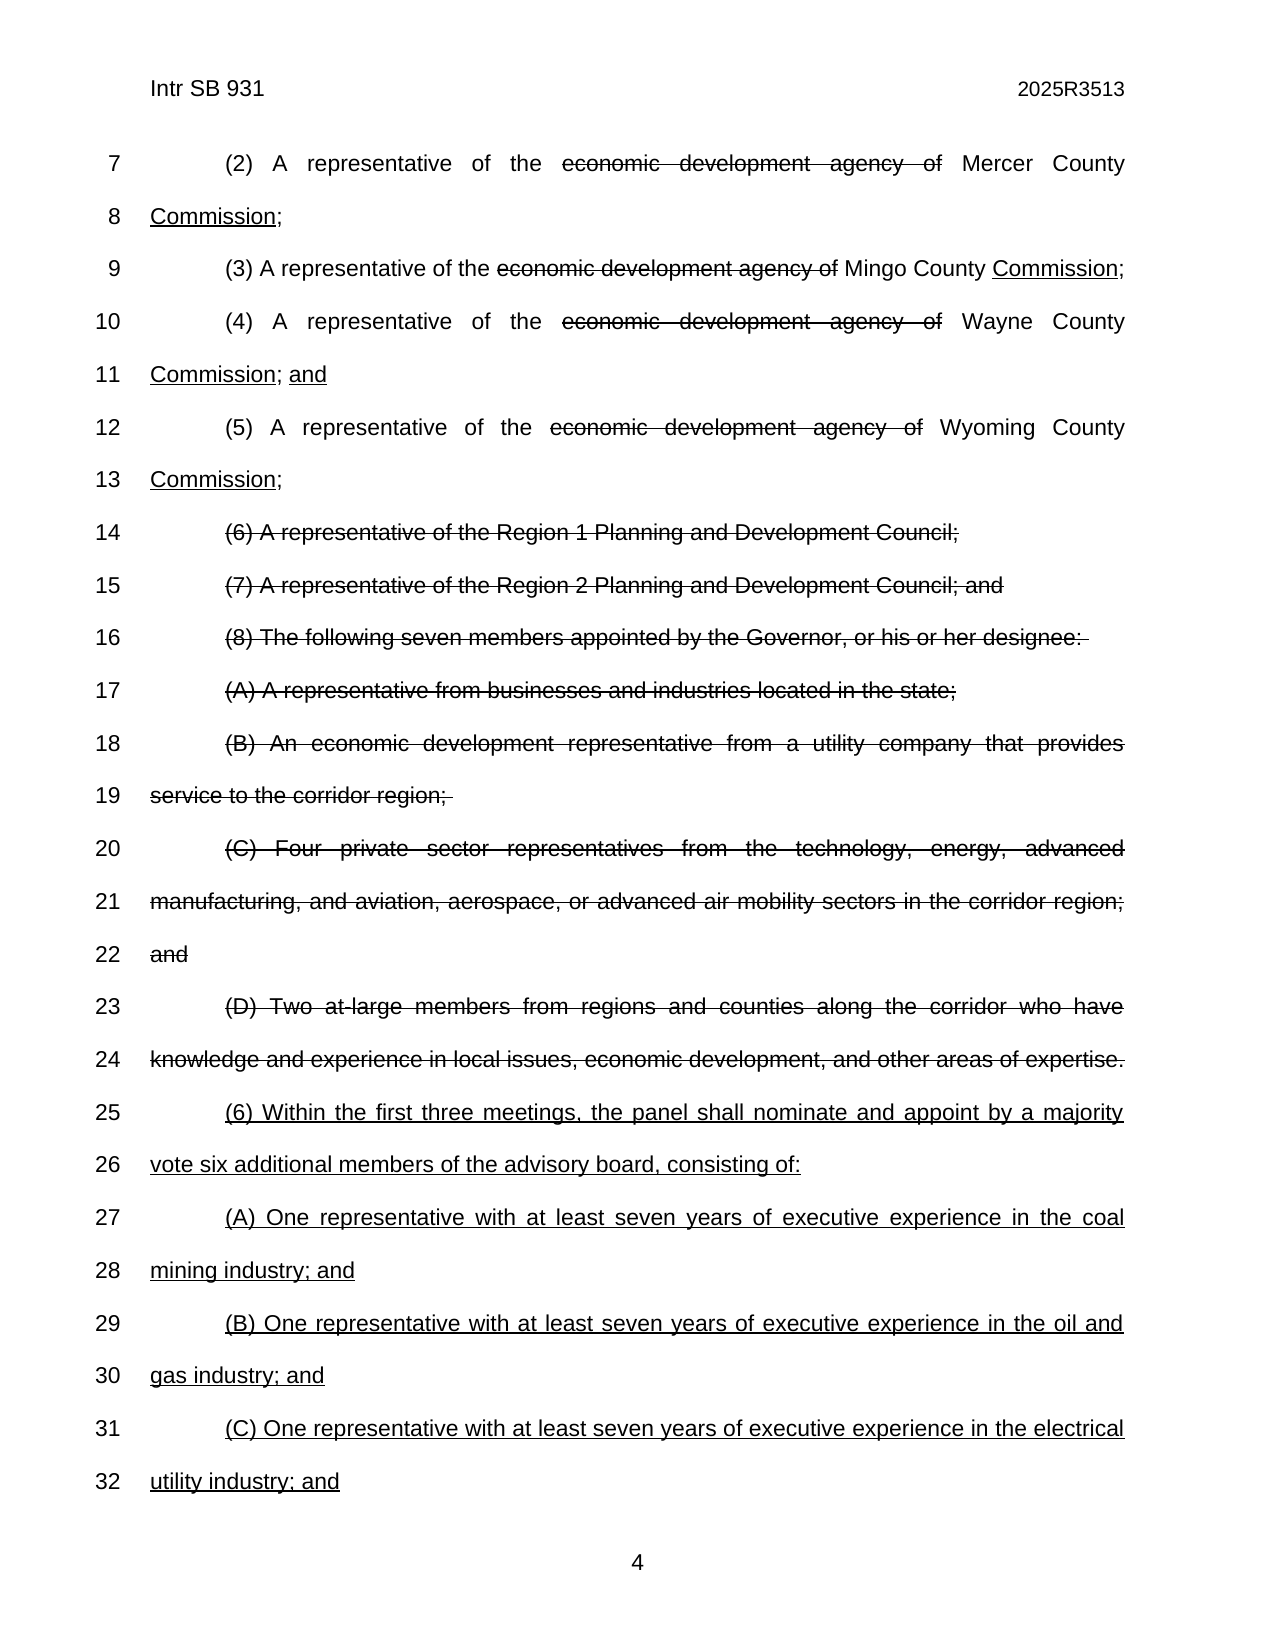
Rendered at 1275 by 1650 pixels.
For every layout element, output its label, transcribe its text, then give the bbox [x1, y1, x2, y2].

text (6) Within the first three meetings, the panel shall nominate and appoint by a majority vote six additional members of the advisory board, consisting of: [150, 1099, 1125, 1178]
text (6) A representative of the Region 1 Planning and Development Council; [150, 519, 1125, 545]
text (B) One representative with at least seven years of executive experience in the oil and gas industry; and [150, 1309, 1125, 1389]
text (A) One representative with at least seven years of executive experience in the coal mining industry; and [150, 1204, 1125, 1283]
text (4) A representative of the economic development agency of Wayne County Commission; and [150, 308, 1125, 387]
text (3) A representative of the economic development agency of Mingo County Commission; [150, 255, 1125, 282]
text (C) Four private sector representatives from the technology, energy, advanced manufacturing, and aviation, aerospace, or advanced air mobility sectors in the corridor region; and [150, 835, 1125, 967]
text (D) Two at-large members from regions and counties along the corridor who have knowledge and experience in local issues, economic development, and other areas of expertise. [150, 993, 1125, 1060]
text (2) A representative of the economic development agency of Mercer County Commission; [150, 150, 1125, 229]
text (B) An economic development representative from a utility company that provides service to the corridor region; [150, 730, 1125, 809]
text (7) A representative of the Region 2 Planning and Development Council; and [150, 572, 1125, 598]
text (C) One representative with at least seven years of executive experience in the electrical utility industry; and [150, 1415, 1125, 1494]
text (A) A representative from businesses and industries located in the state; [150, 677, 1125, 703]
text (5) A representative of the economic development agency of Wyoming County Commission; [150, 413, 1125, 493]
text (8) The following seven members appointed by the Governor, or his or her designee: [150, 624, 1125, 651]
